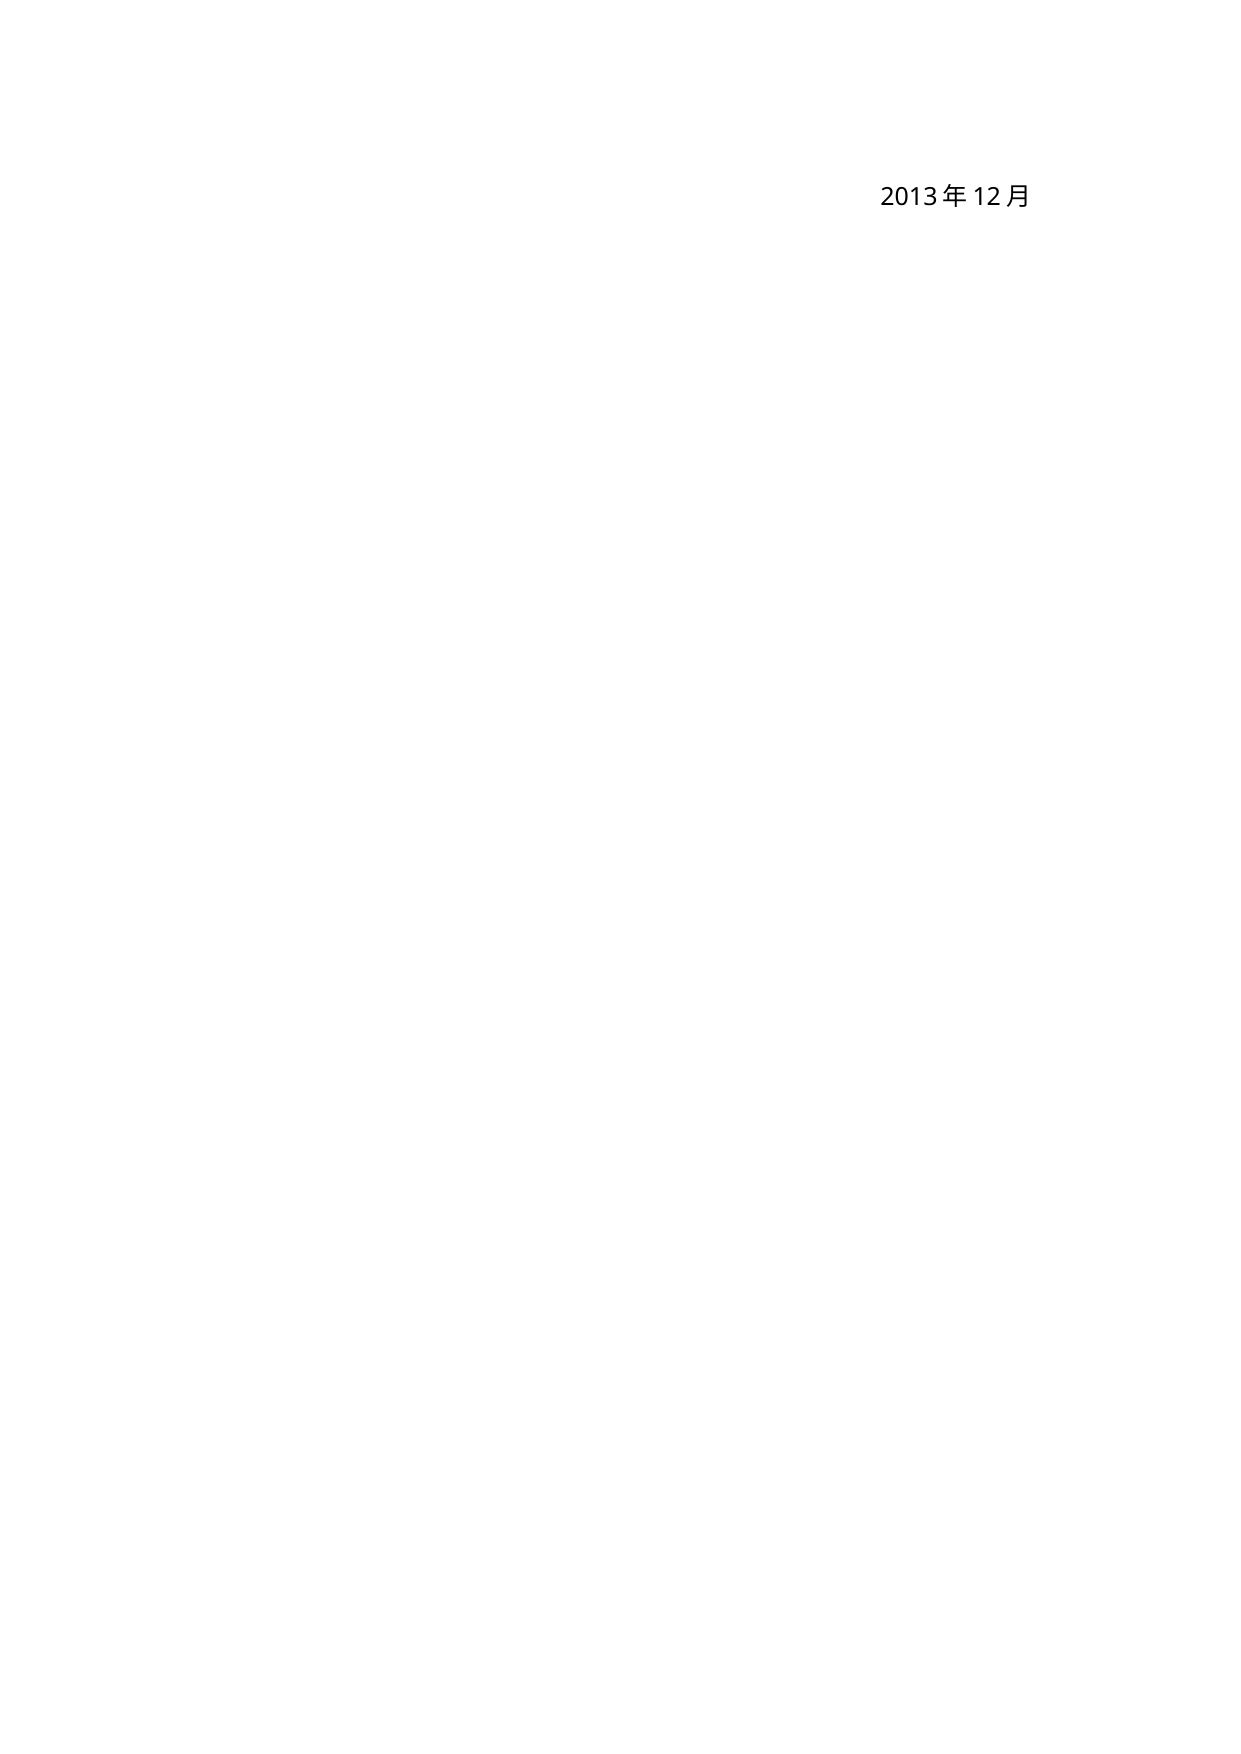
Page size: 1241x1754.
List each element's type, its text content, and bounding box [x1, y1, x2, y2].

text 2013年12月 [187, 162, 1031, 227]
